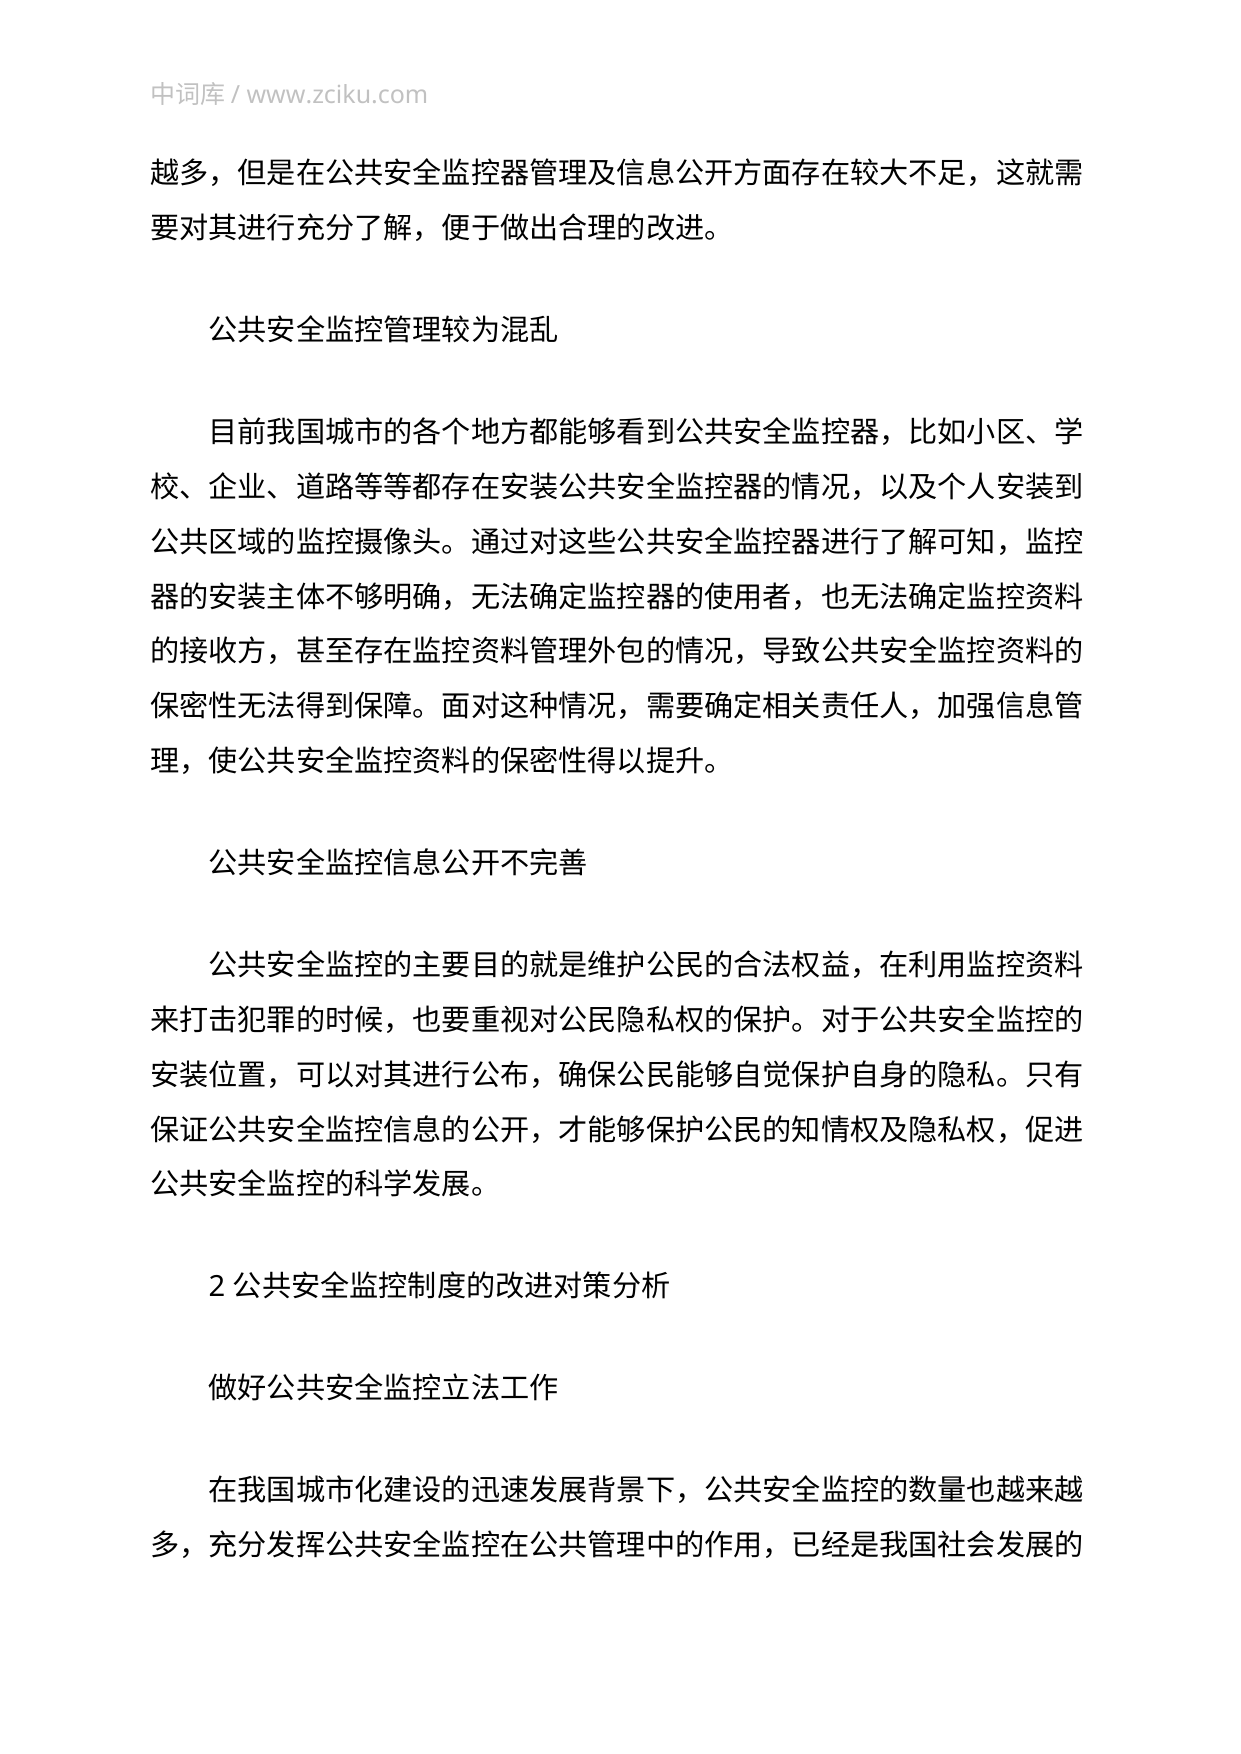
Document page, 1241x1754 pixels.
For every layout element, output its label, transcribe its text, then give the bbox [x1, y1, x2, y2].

text 做好公共安全监控立法工作 [150, 1365, 1090, 1407]
text 2 公共安全监控制度的改进对策分析 [150, 1263, 1090, 1305]
text 公共安全监控的主要目的就是维护公民的合法权益，在利用监控资料来打击犯罪的时候，也要重视对公民隐私权的保护。对于公共安全监控的安装位置，可以对其进行公布，确保公民能够自觉保护自身的隐私。只有保证公共安全监控信息的公开，才能够保护公民的知情权及隐私权，促进公共安全监控的科学发展。 [150, 941, 1090, 1203]
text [150, 150, 1090, 247]
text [150, 1466, 1090, 1564]
text 公共安全监控管理较为混乱 [150, 307, 1090, 349]
text 目前我国城市的各个地方都能够看到公共安全监控器，比如小区、学校、企业、道路等等都存在安装公共安全监控器的情况，以及个人安装到公共区域的监控摄像头。通过对这些公共安全监控器进行了解可知，监控器的安装主体不够明确，无法确定监控器的使用者，也无法确定监控资料的接收方，甚至存在监控资料管理外包的情况，导致公共安全监控资料的保密性无法得到保障。面对这种情况，需要确定相关责任人，加强信息管理，使公共安全监控资料的保密性得以提升。 [150, 408, 1090, 780]
text 公共安全监控信息公开不完善 [150, 839, 1090, 882]
